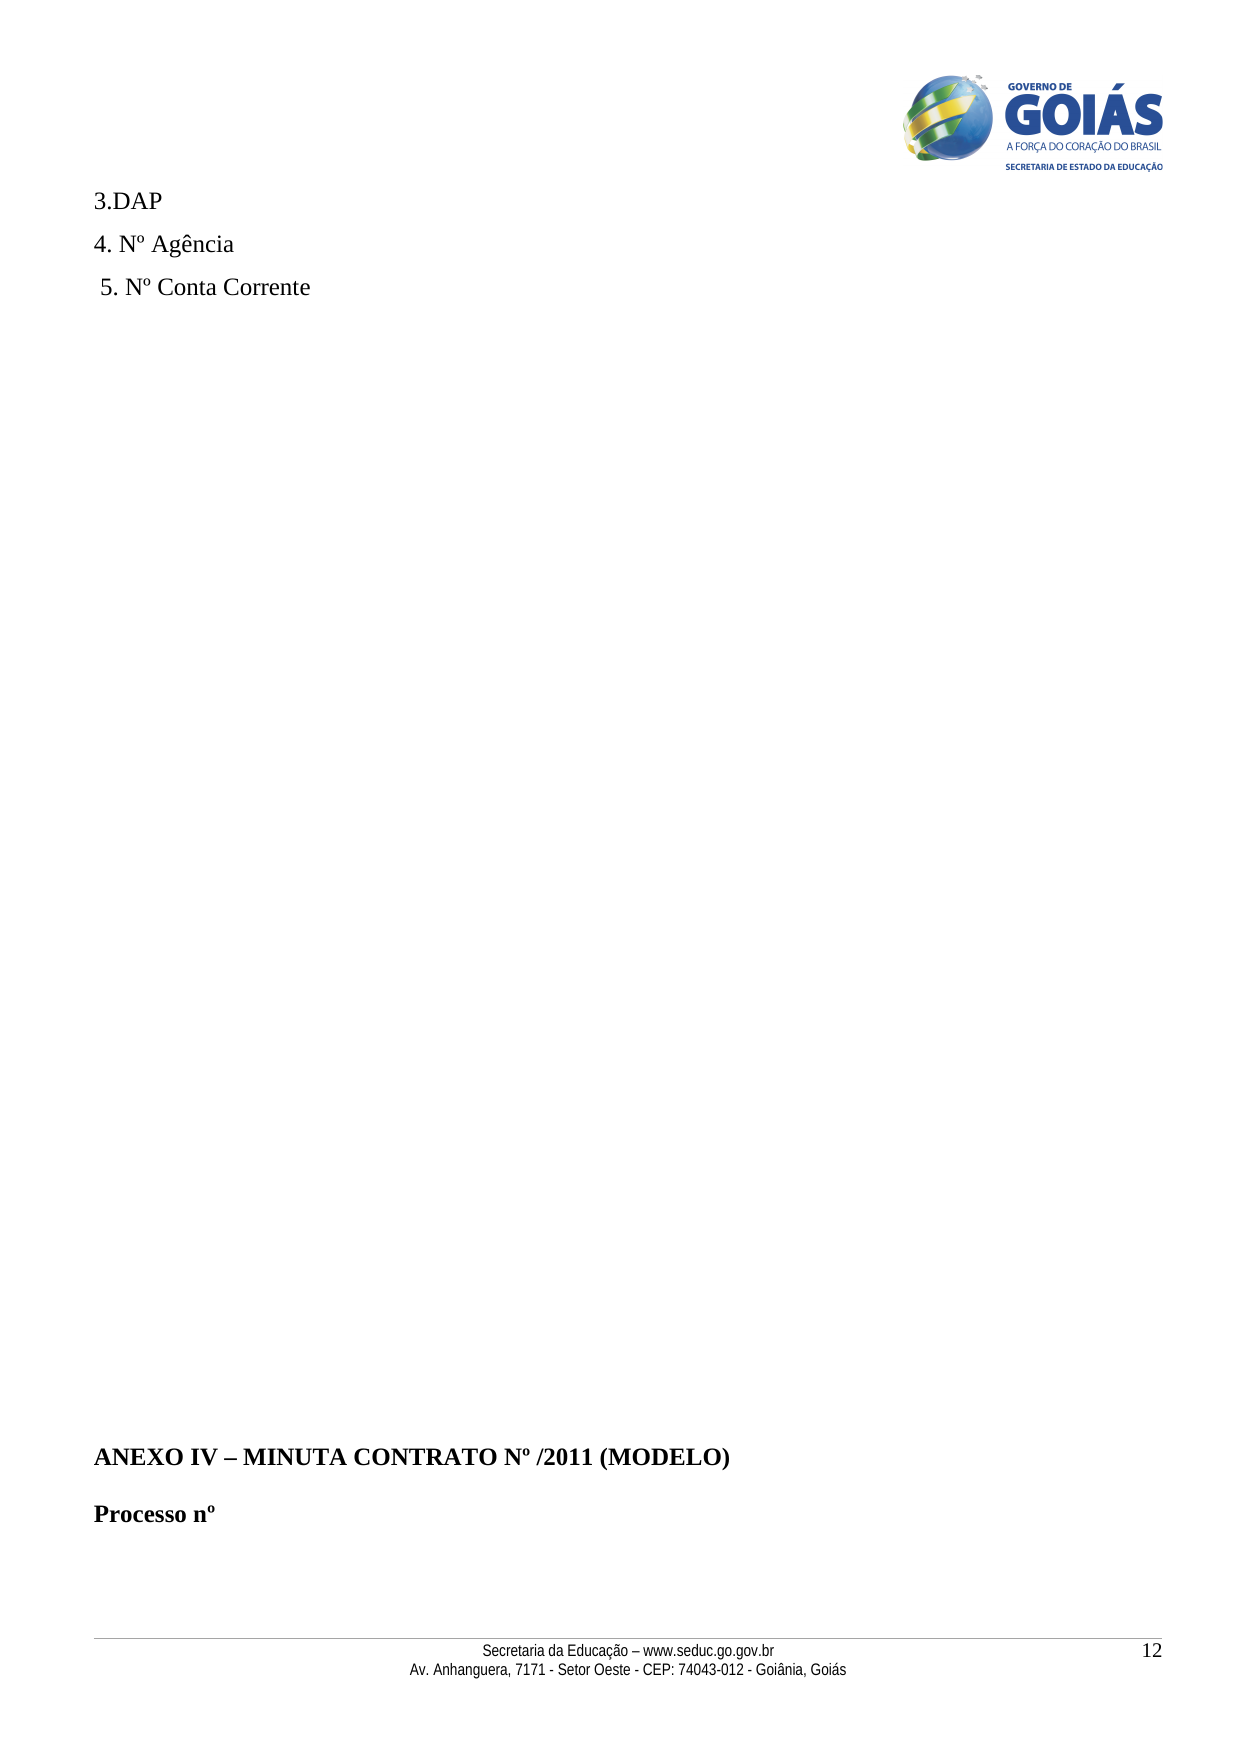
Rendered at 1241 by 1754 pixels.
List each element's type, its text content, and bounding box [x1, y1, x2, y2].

text 4. Nº Agência [94, 229, 1162, 258]
text ANEXO IV – MINUTA CONTRATO Nº /2011 (MODELO) [94, 1442, 1162, 1471]
picture [903, 75, 1163, 172]
text Processo nº [94, 1499, 1162, 1528]
text 3.DAP [94, 186, 1162, 215]
text 5. Nº Conta Corrente [94, 272, 1162, 301]
